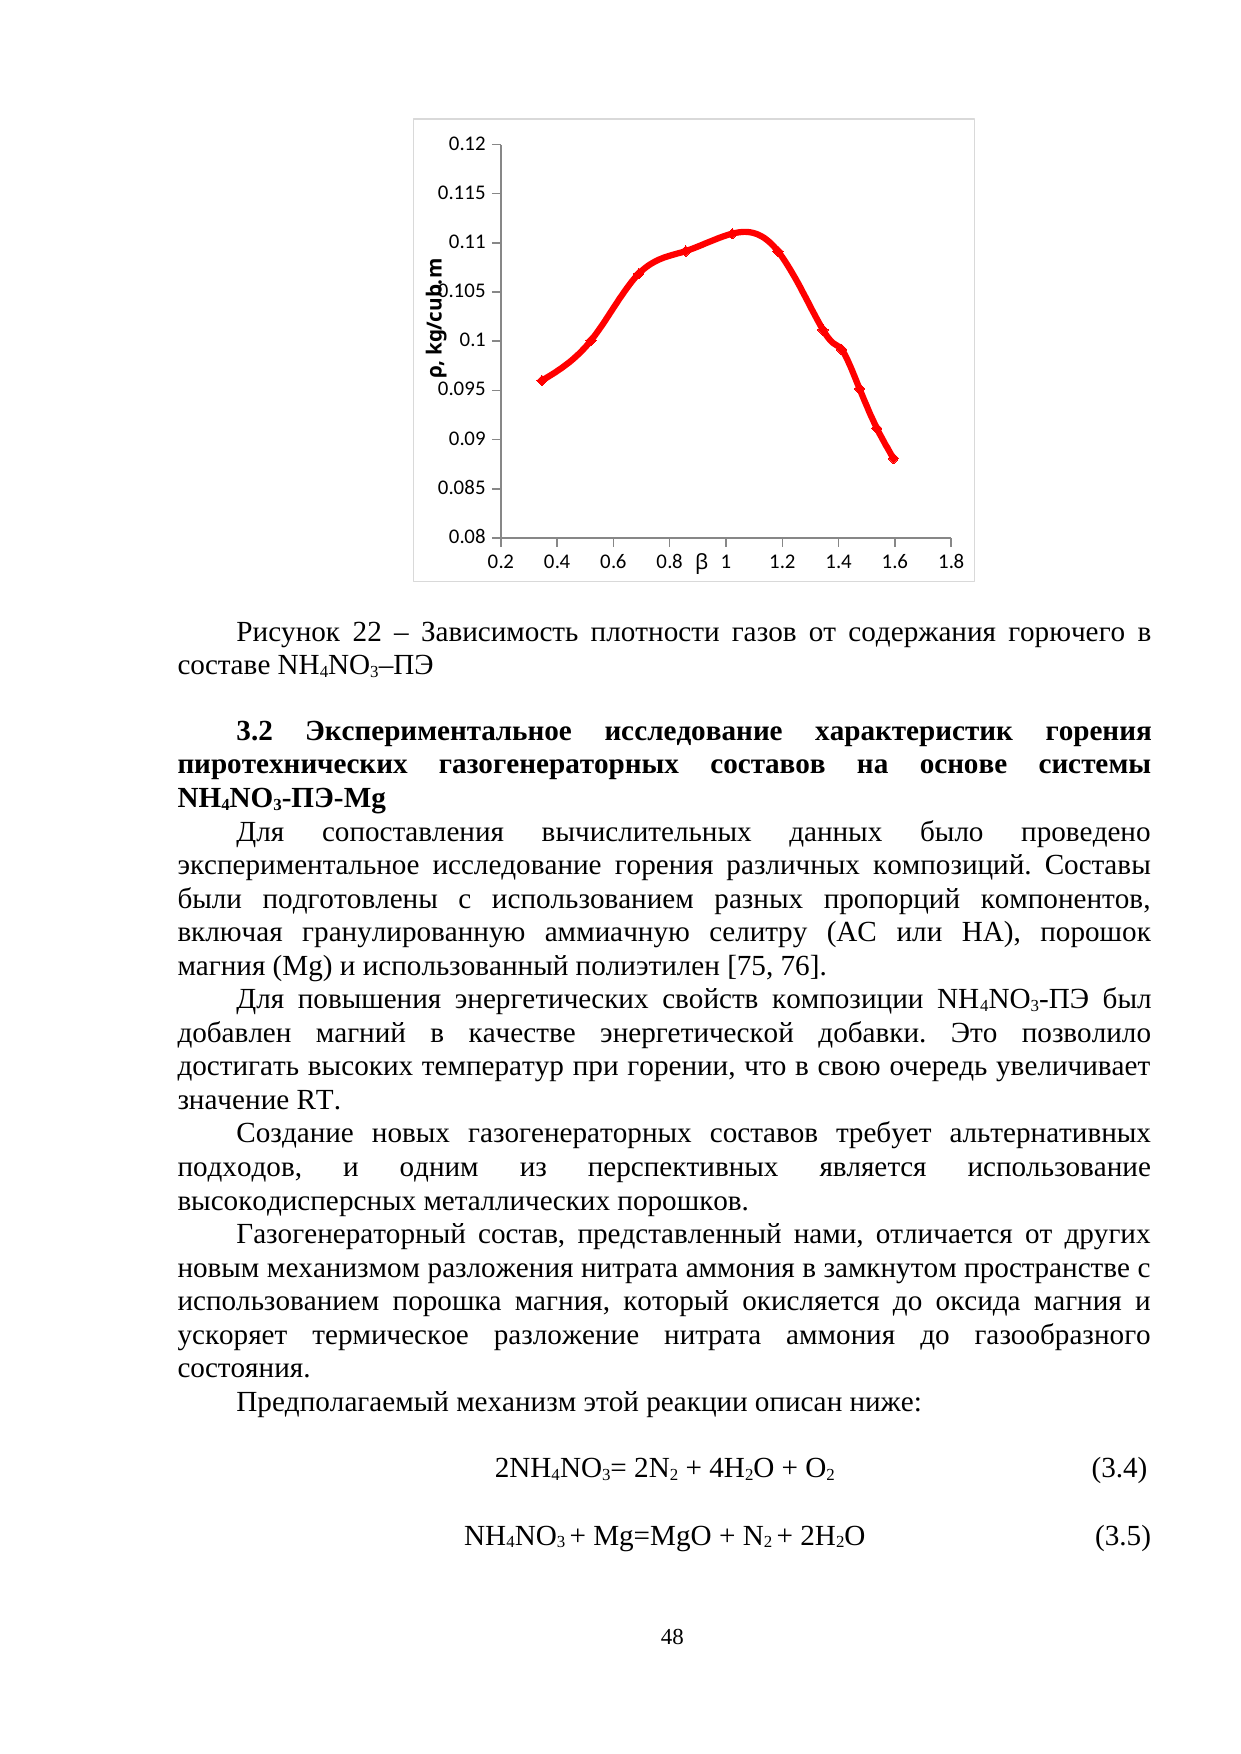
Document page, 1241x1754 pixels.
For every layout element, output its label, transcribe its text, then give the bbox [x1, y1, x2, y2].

text Для повышения энергетических свойств композиции NH4NO3-ПЭ был добавлен магний в качестве энергетической добавки. Это позволило достигать высоких температур при горении, что в свою очередь увеличивает значение RT. [177, 981, 1152, 1116]
text Предполагаемый механизм этой реакции описан ниже: [177, 1384, 1152, 1417]
text NH4NO3 + Mg=MgO + N2 + 2H2O (3.5) [177, 1518, 1152, 1551]
text Рисунок 22 – Зависимость плотности газов от содержания горючего в составе NH4NO3–ПЭ [177, 614, 1152, 681]
list 3.2 Экспериментальное исследование характеристик горения пиротехнических газогенераторных составов на основе системы NH4NO3-ПЭ-Mg [177, 713, 1152, 814]
text Для сопоставления вычислительных данных было проведено экспериментальное исследование горения различных композиций. Составы были подготовлены с использованием разных пропорций компонентов, включая гранулированную аммиачную селитру (АС или НА), порошок магния (Mg) и использованный полиэтилен [75, 76]. [177, 814, 1152, 981]
text 2NH4NO3= 2N2 + 4H2O + O2 (3.4) [177, 1451, 1152, 1484]
text Создание новых газогенераторных составов требует альтернативных подходов, и одним из перспективных является использование высокодисперсных металлических порошков. [177, 1116, 1152, 1216]
text Газогенераторный состав, представленный нами, отличается от других новым механизмом разложения нитрата аммония в замкнутом пространстве с использованием порошка магния, который окисляется до оксида магния и ускоряет термическое разложение нитрата аммония до газообразного состояния. [177, 1216, 1152, 1384]
